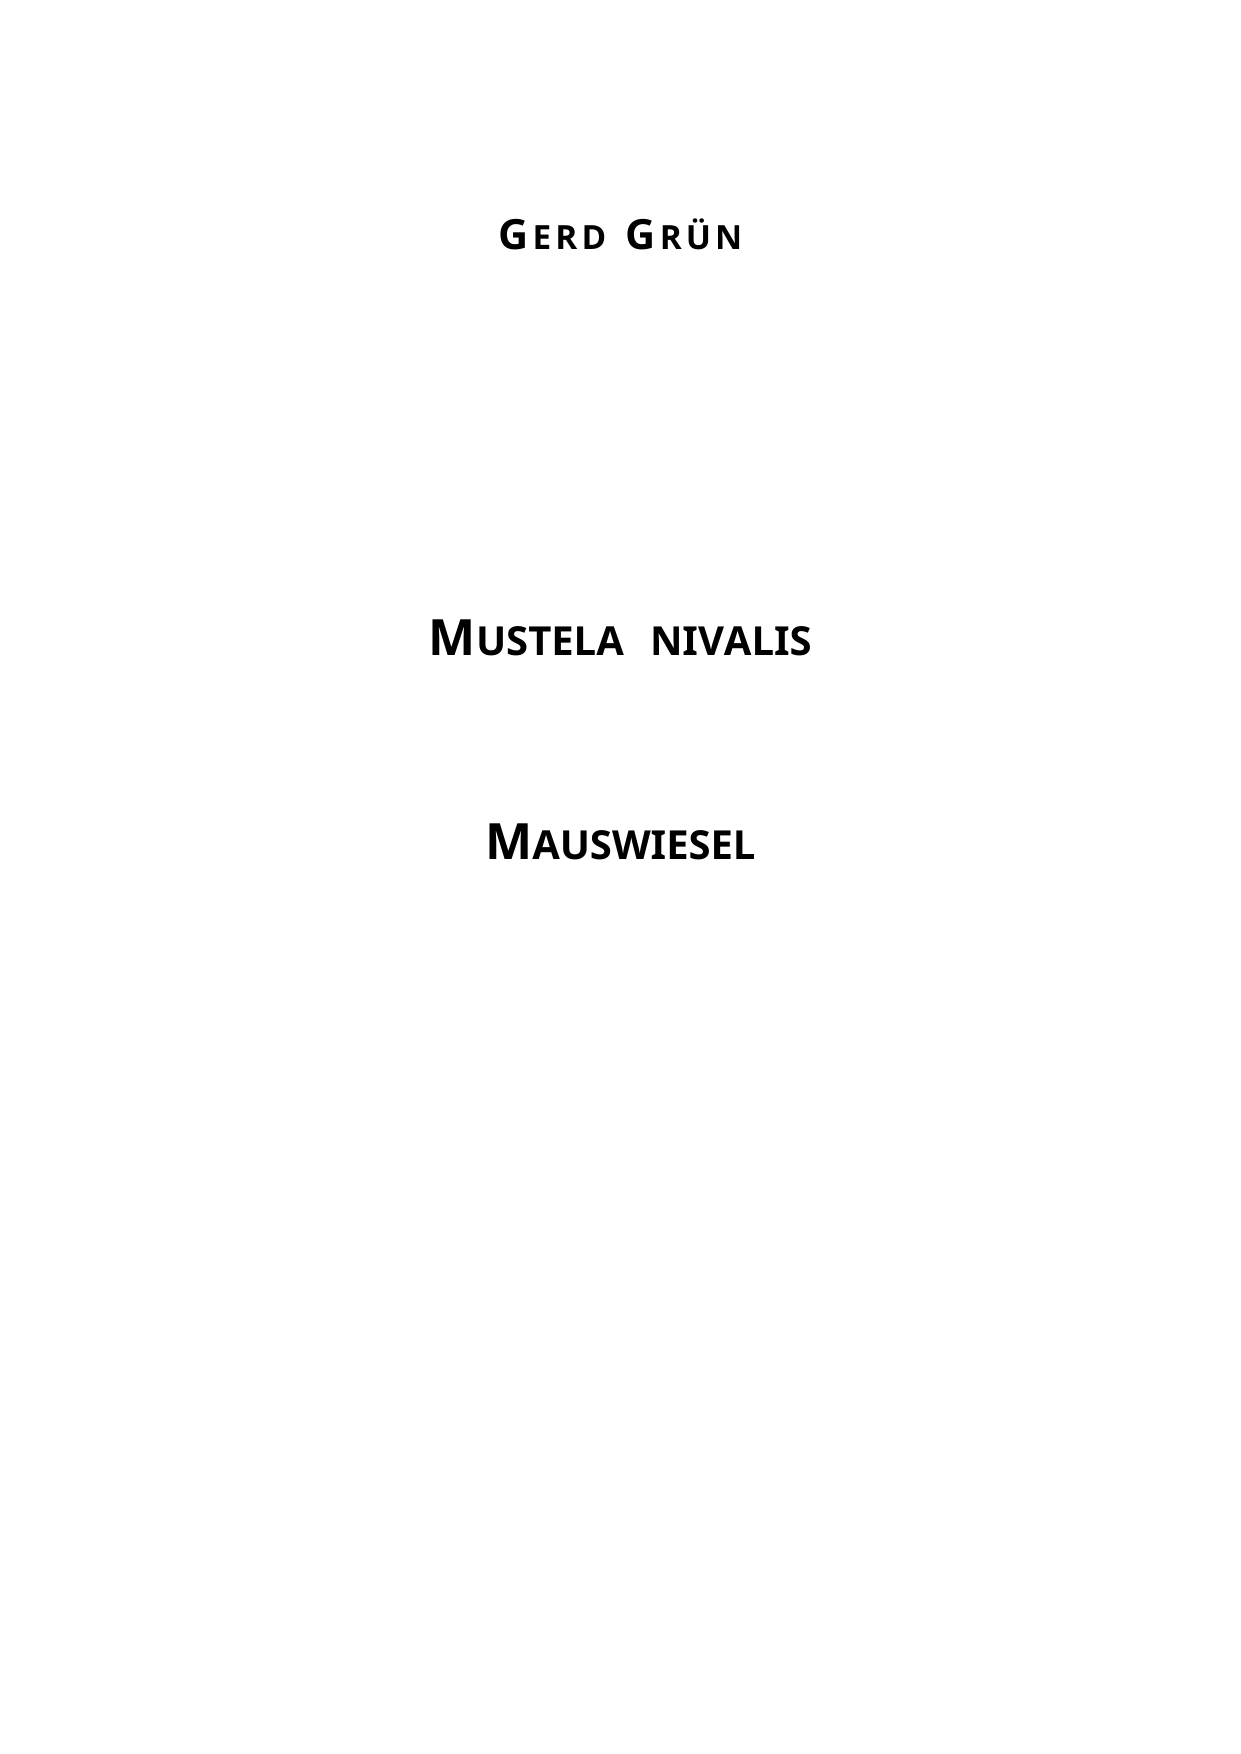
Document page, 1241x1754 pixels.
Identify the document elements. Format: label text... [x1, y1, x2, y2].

text Gerd Grün [148, 204, 1092, 261]
text Mauswiesel [148, 806, 1092, 874]
text Mustela nivalis [148, 602, 1092, 670]
